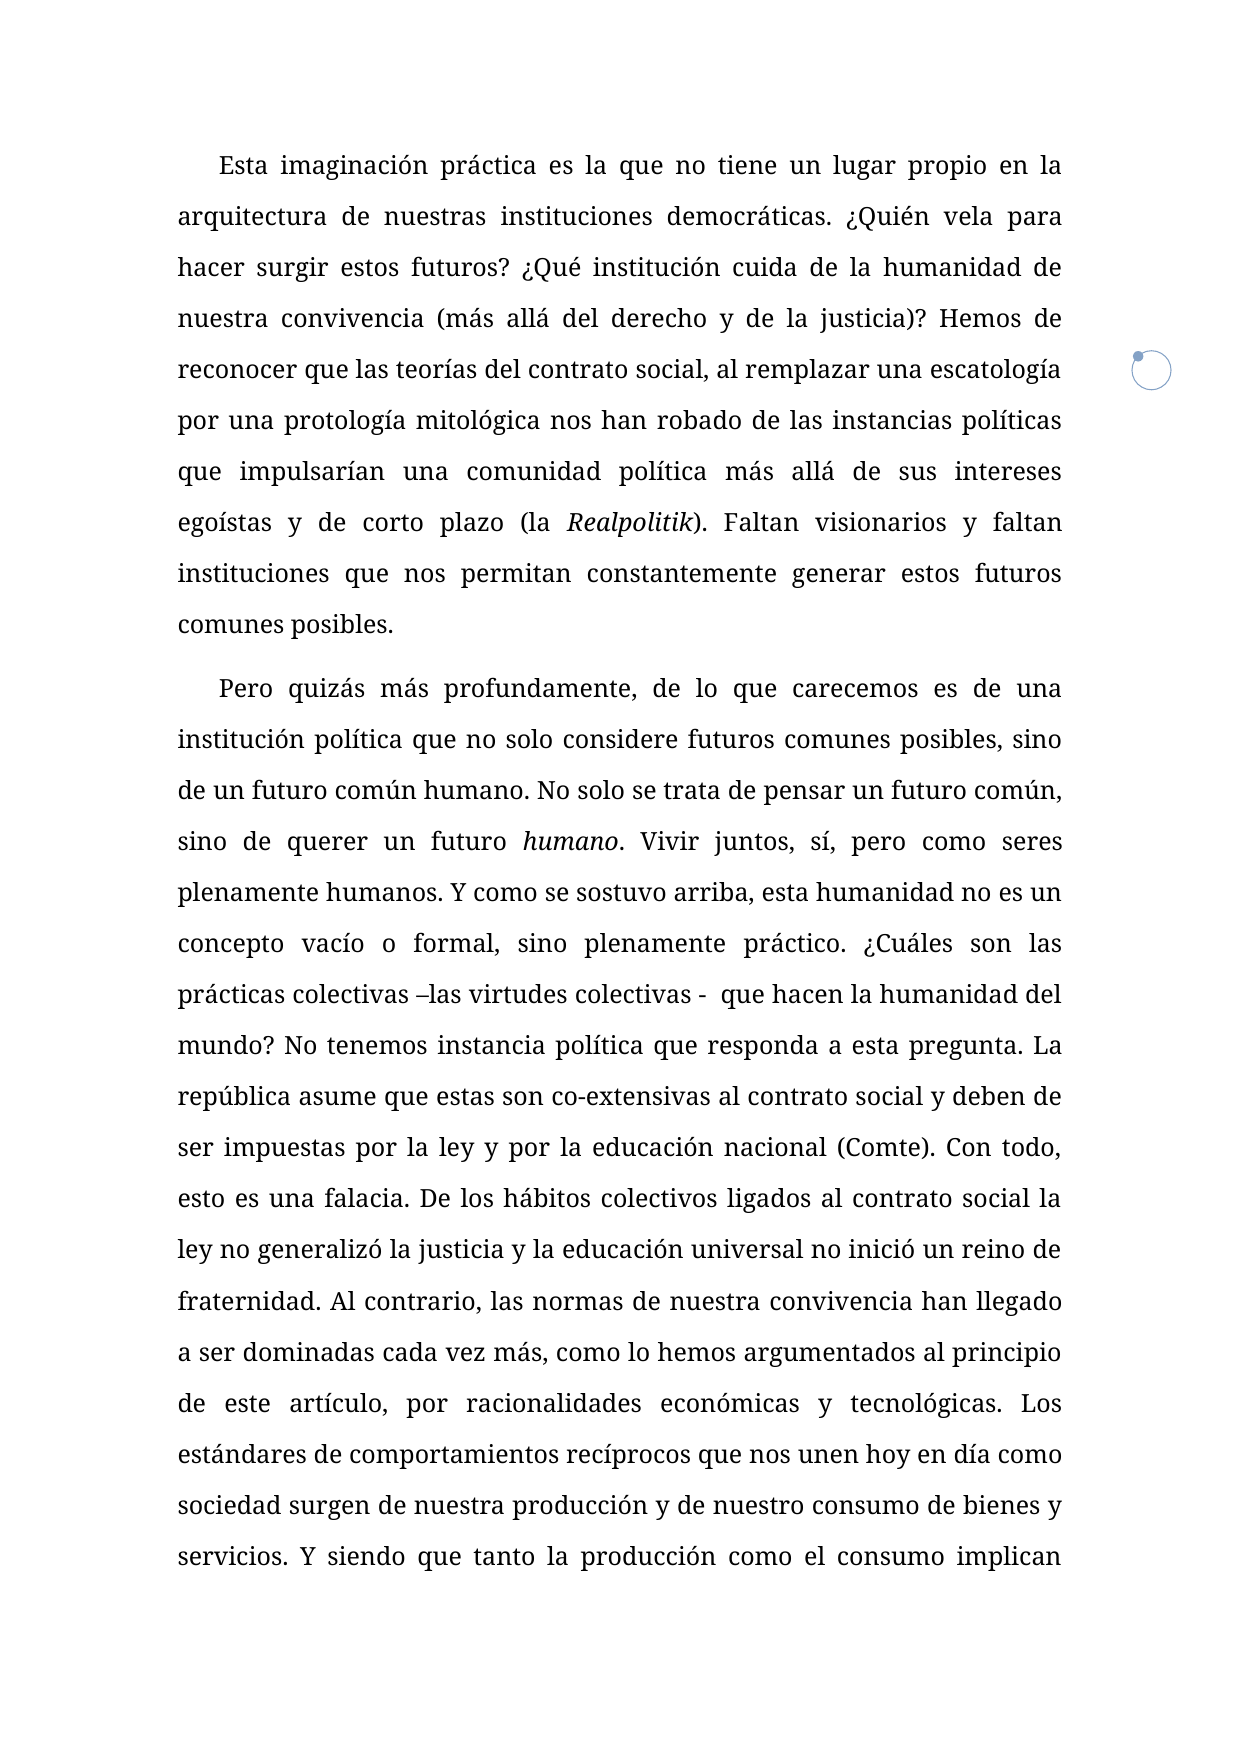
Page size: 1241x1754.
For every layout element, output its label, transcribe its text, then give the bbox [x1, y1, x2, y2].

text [177, 671, 1063, 1572]
text Esta imaginación práctica es la que no tiene un lugar propio en la arquitectura de nuestras instituciones democráticas. ¿Quién vela para hacer surgir estos futuros? ¿Qué institución cuida de la humanidad de nuestra convivencia (más allá del derecho y de la justicia)? Hemos de reconocer que las teorías del contrato social, al remplazar una escatología por una protología mitológica nos han robado de las instancias políticas que impulsarían una comunidad política más allá de sus intereses egoístas y de corto plazo (la Realpolitik). Faltan visionarios y faltan instituciones que nos permitan constantemente generar estos futuros comunes posibles. [177, 148, 1063, 641]
